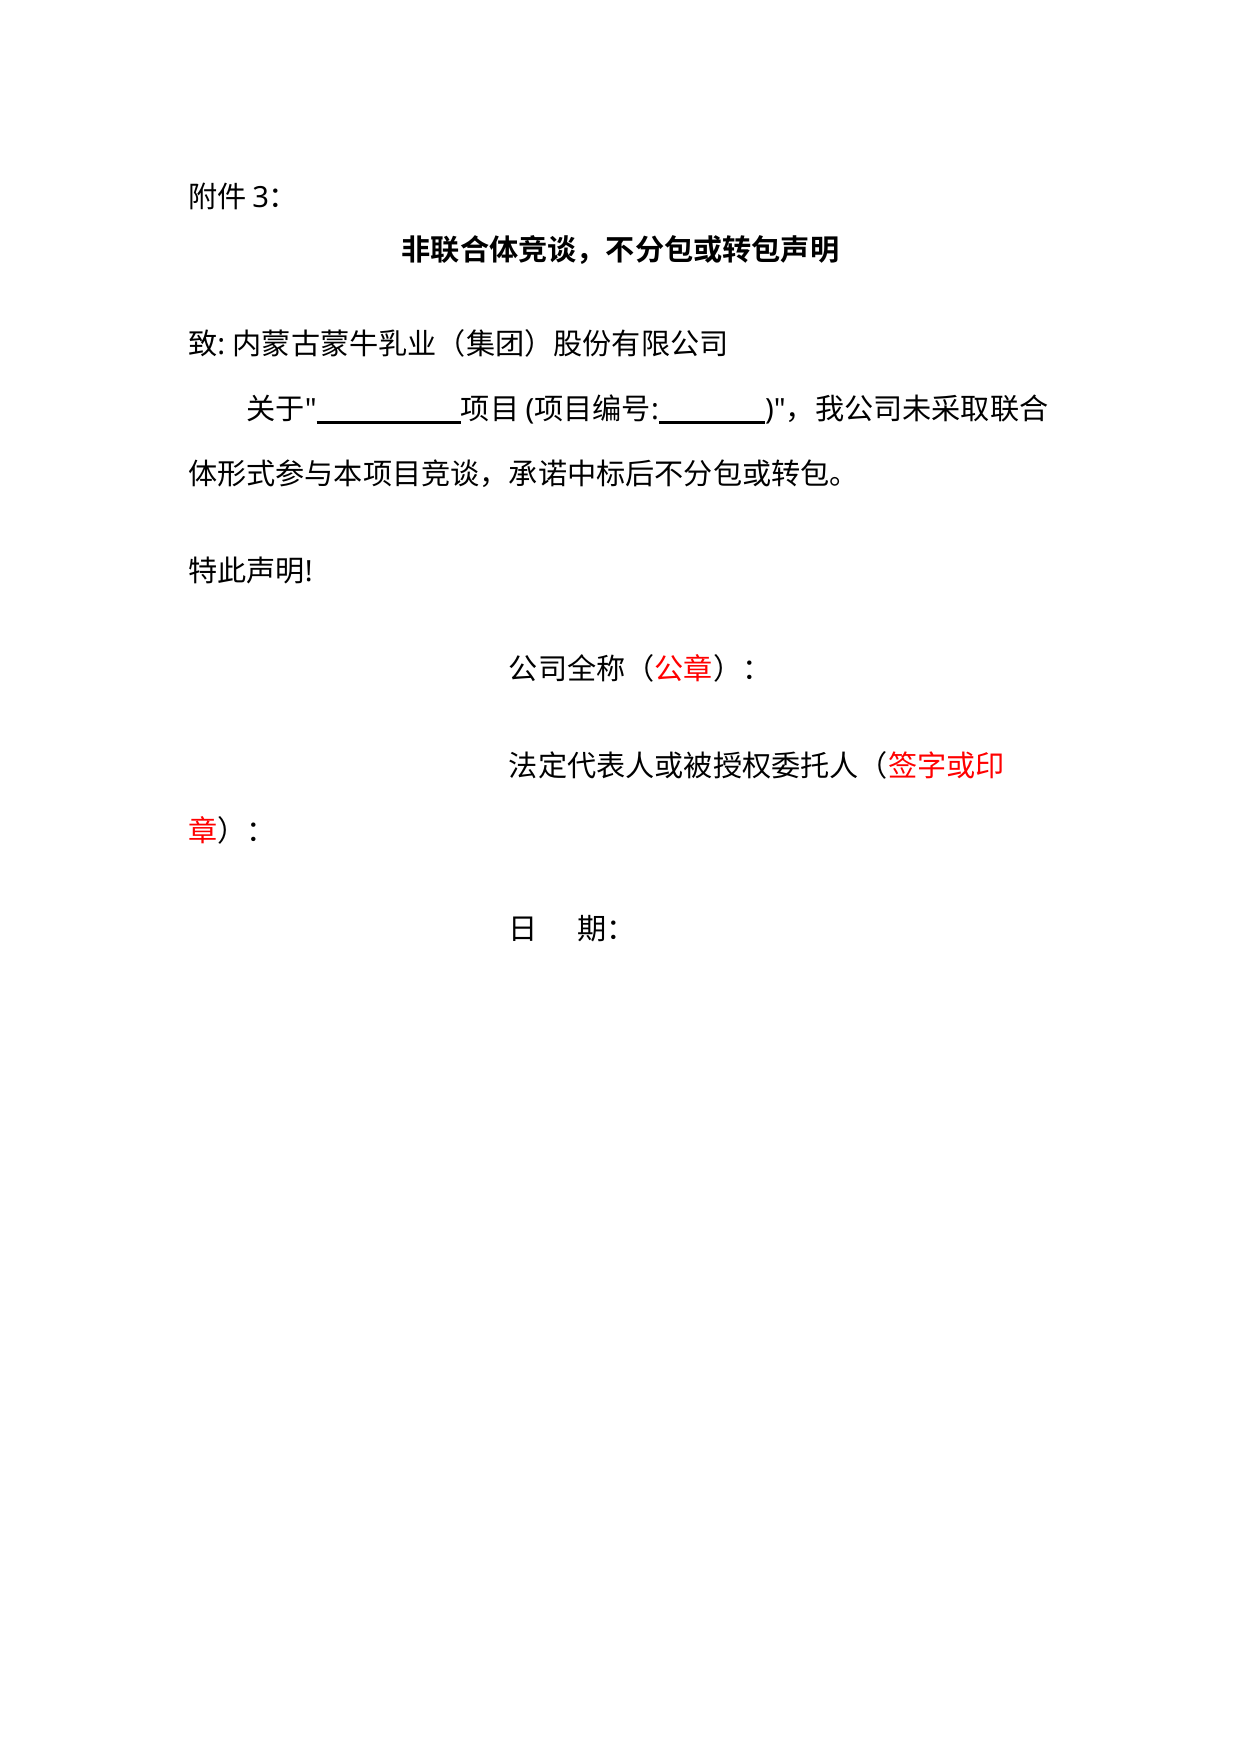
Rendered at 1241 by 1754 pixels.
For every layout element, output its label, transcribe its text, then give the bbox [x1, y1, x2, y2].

text 法定代表人或被授权委托人（签字或印章）： [188, 731, 1052, 861]
text 特此声明! [188, 536, 1052, 601]
text 日 期： [188, 894, 1052, 959]
text 致: 内蒙古蒙牛乳业（集团）股份有限公司 [188, 309, 1052, 374]
text 非联合体竞谈，不分包或转包声明 [188, 227, 1052, 269]
text 公司全称（公章）： [188, 634, 1052, 699]
text 关于" 项目 (项目编号: )"，我公司未采取联合体形式参与本项目竞谈，承诺中标后不分包或转包。 [188, 374, 1052, 504]
text 附件3： [188, 162, 1052, 227]
